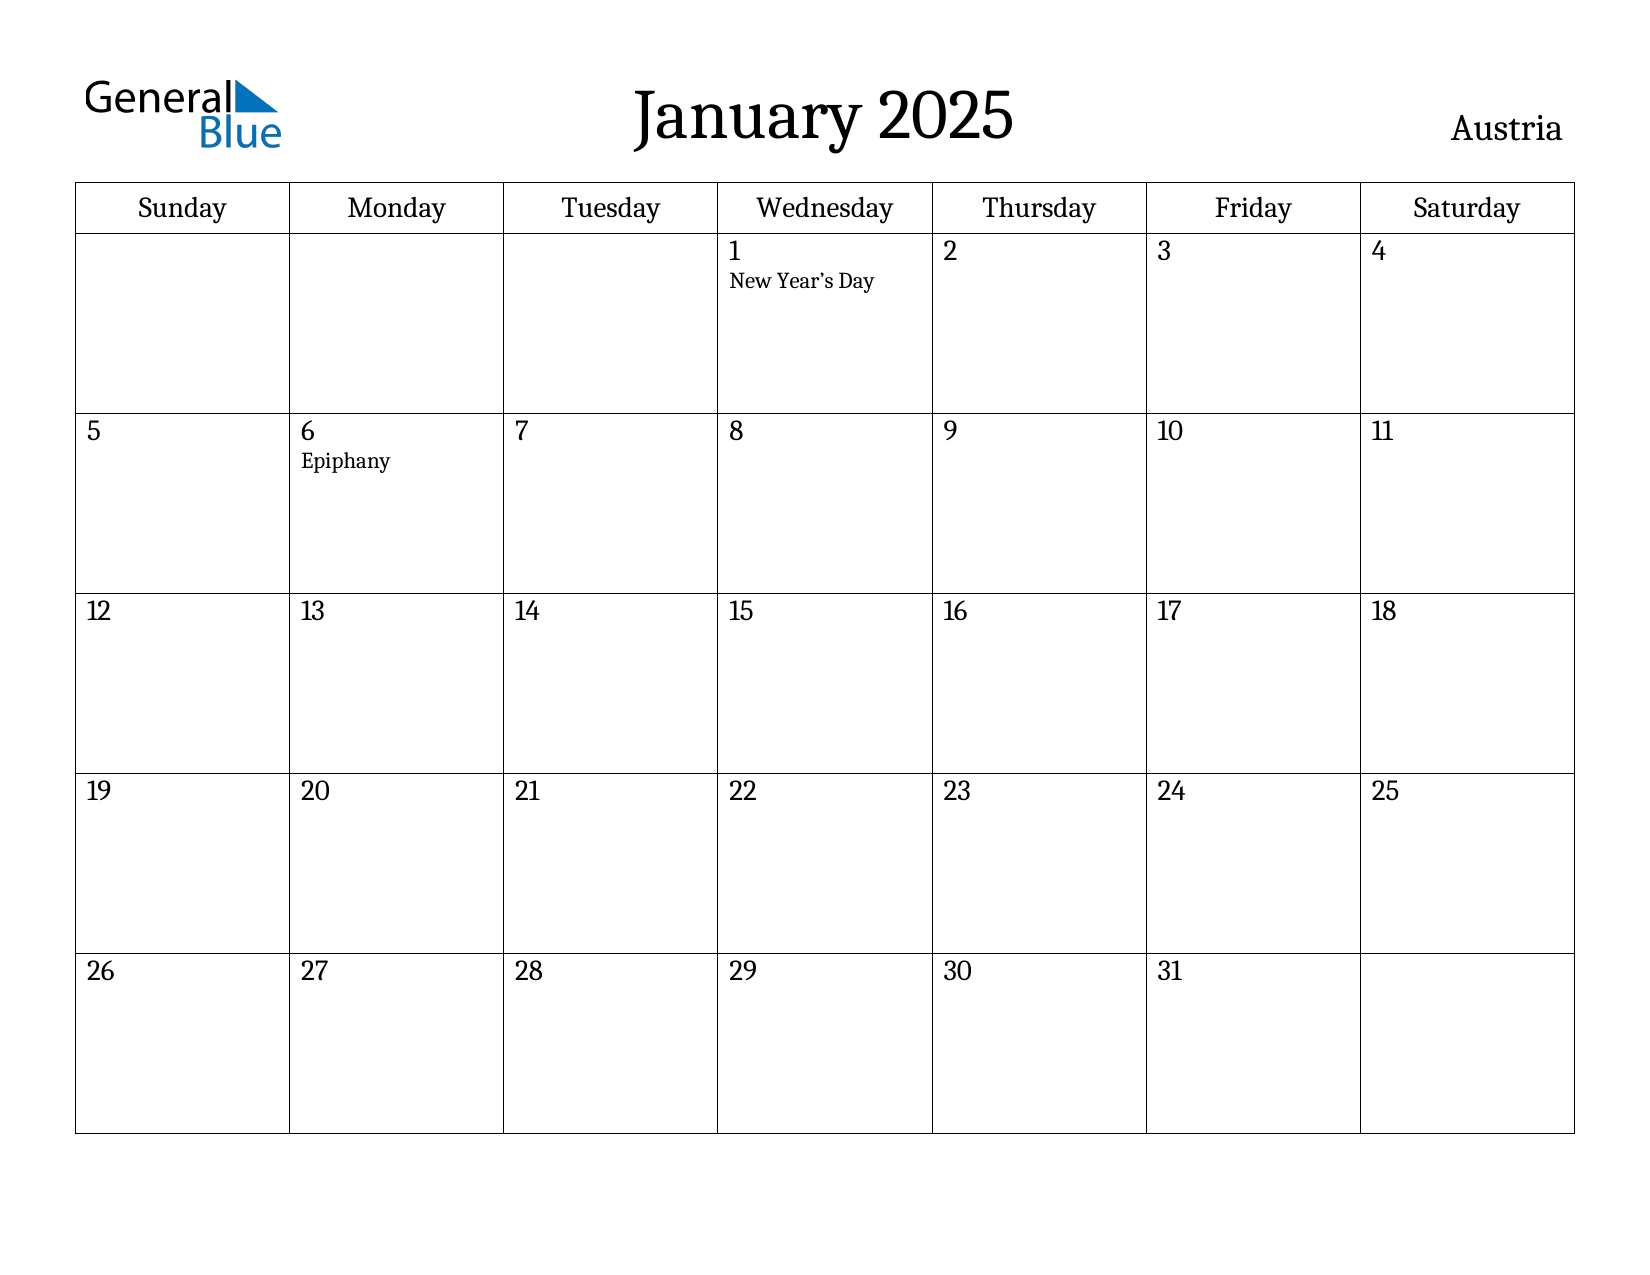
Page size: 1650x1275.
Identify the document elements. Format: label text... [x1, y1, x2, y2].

table_cell [718, 808, 932, 953]
table_cell 12 [76, 594, 289, 627]
table_cell 1 [718, 234, 932, 267]
table_cell 25 [1361, 774, 1574, 807]
table_cell [1147, 448, 1360, 593]
table_cell Friday [1147, 183, 1360, 233]
table_cell [1361, 808, 1574, 953]
table_cell [504, 448, 717, 593]
table_cell 28 [504, 954, 717, 987]
table_cell Sunday [76, 183, 289, 233]
table_cell 3 [1147, 234, 1360, 267]
table_cell [933, 808, 1146, 953]
table_cell 21 [504, 774, 717, 807]
table_cell [290, 808, 503, 953]
table_cell [1361, 988, 1574, 1133]
table_cell New Year’s Day [718, 267, 932, 413]
table_cell 24 [1147, 774, 1360, 807]
table_cell [1361, 627, 1574, 773]
table_cell [290, 627, 503, 773]
table_cell 16 [933, 594, 1146, 627]
table_cell 20 [290, 774, 503, 807]
table_cell Tuesday [504, 183, 717, 233]
table_cell Monday [290, 183, 503, 233]
table_cell [290, 267, 503, 413]
table_cell 6 [290, 414, 503, 447]
table_cell 10 [1147, 414, 1360, 447]
table_cell [718, 448, 932, 593]
table_cell 19 [76, 774, 289, 807]
table_cell 29 [718, 954, 932, 987]
table_cell [290, 988, 503, 1133]
table_header Austria [1146, 75, 1574, 182]
table_cell 15 [718, 594, 932, 627]
table_cell [1147, 988, 1360, 1133]
table_cell [718, 627, 932, 773]
table_cell [504, 988, 717, 1133]
table_cell [933, 627, 1146, 773]
table_cell [1361, 954, 1574, 987]
table_cell 13 [290, 594, 503, 627]
table_header [76, 75, 503, 182]
table_cell [76, 267, 289, 413]
table_cell 14 [504, 594, 717, 627]
table_cell 2 [933, 234, 1146, 267]
table_cell [1147, 267, 1360, 413]
table_cell 27 [290, 954, 503, 987]
table_cell 22 [718, 774, 932, 807]
table_cell [1361, 267, 1574, 413]
table_cell [933, 988, 1146, 1133]
table_cell [933, 267, 1146, 413]
table_cell [1147, 808, 1360, 953]
table_cell 23 [933, 774, 1146, 807]
table_cell 18 [1361, 594, 1574, 627]
table_cell [718, 988, 932, 1133]
table_cell 26 [76, 954, 289, 987]
table_cell [290, 234, 503, 267]
table_cell [76, 627, 289, 773]
table_cell 5 [76, 414, 289, 447]
table_cell Thursday [933, 183, 1146, 233]
table_cell [504, 267, 717, 413]
table_header January 2025 [504, 75, 1146, 182]
table_cell 17 [1147, 594, 1360, 627]
table_cell 11 [1361, 414, 1574, 447]
table_cell 31 [1147, 954, 1360, 987]
table_cell Wednesday [718, 183, 932, 233]
table_cell [504, 627, 717, 773]
table_cell [504, 234, 717, 267]
table_cell 9 [933, 414, 1146, 447]
table_cell [76, 808, 289, 953]
table_cell [1147, 627, 1360, 773]
table_cell [504, 808, 717, 953]
table_cell [76, 988, 289, 1133]
table_cell 8 [718, 414, 932, 447]
table_cell [1361, 448, 1574, 593]
picture [86, 80, 281, 148]
table_cell 7 [504, 414, 717, 447]
table_cell [76, 448, 289, 593]
table_cell Saturday [1361, 183, 1574, 233]
table_cell Epiphany [290, 448, 503, 593]
table_cell 30 [933, 954, 1146, 987]
table_cell [933, 448, 1146, 593]
table_cell [76, 234, 289, 267]
table_cell 4 [1361, 234, 1574, 267]
